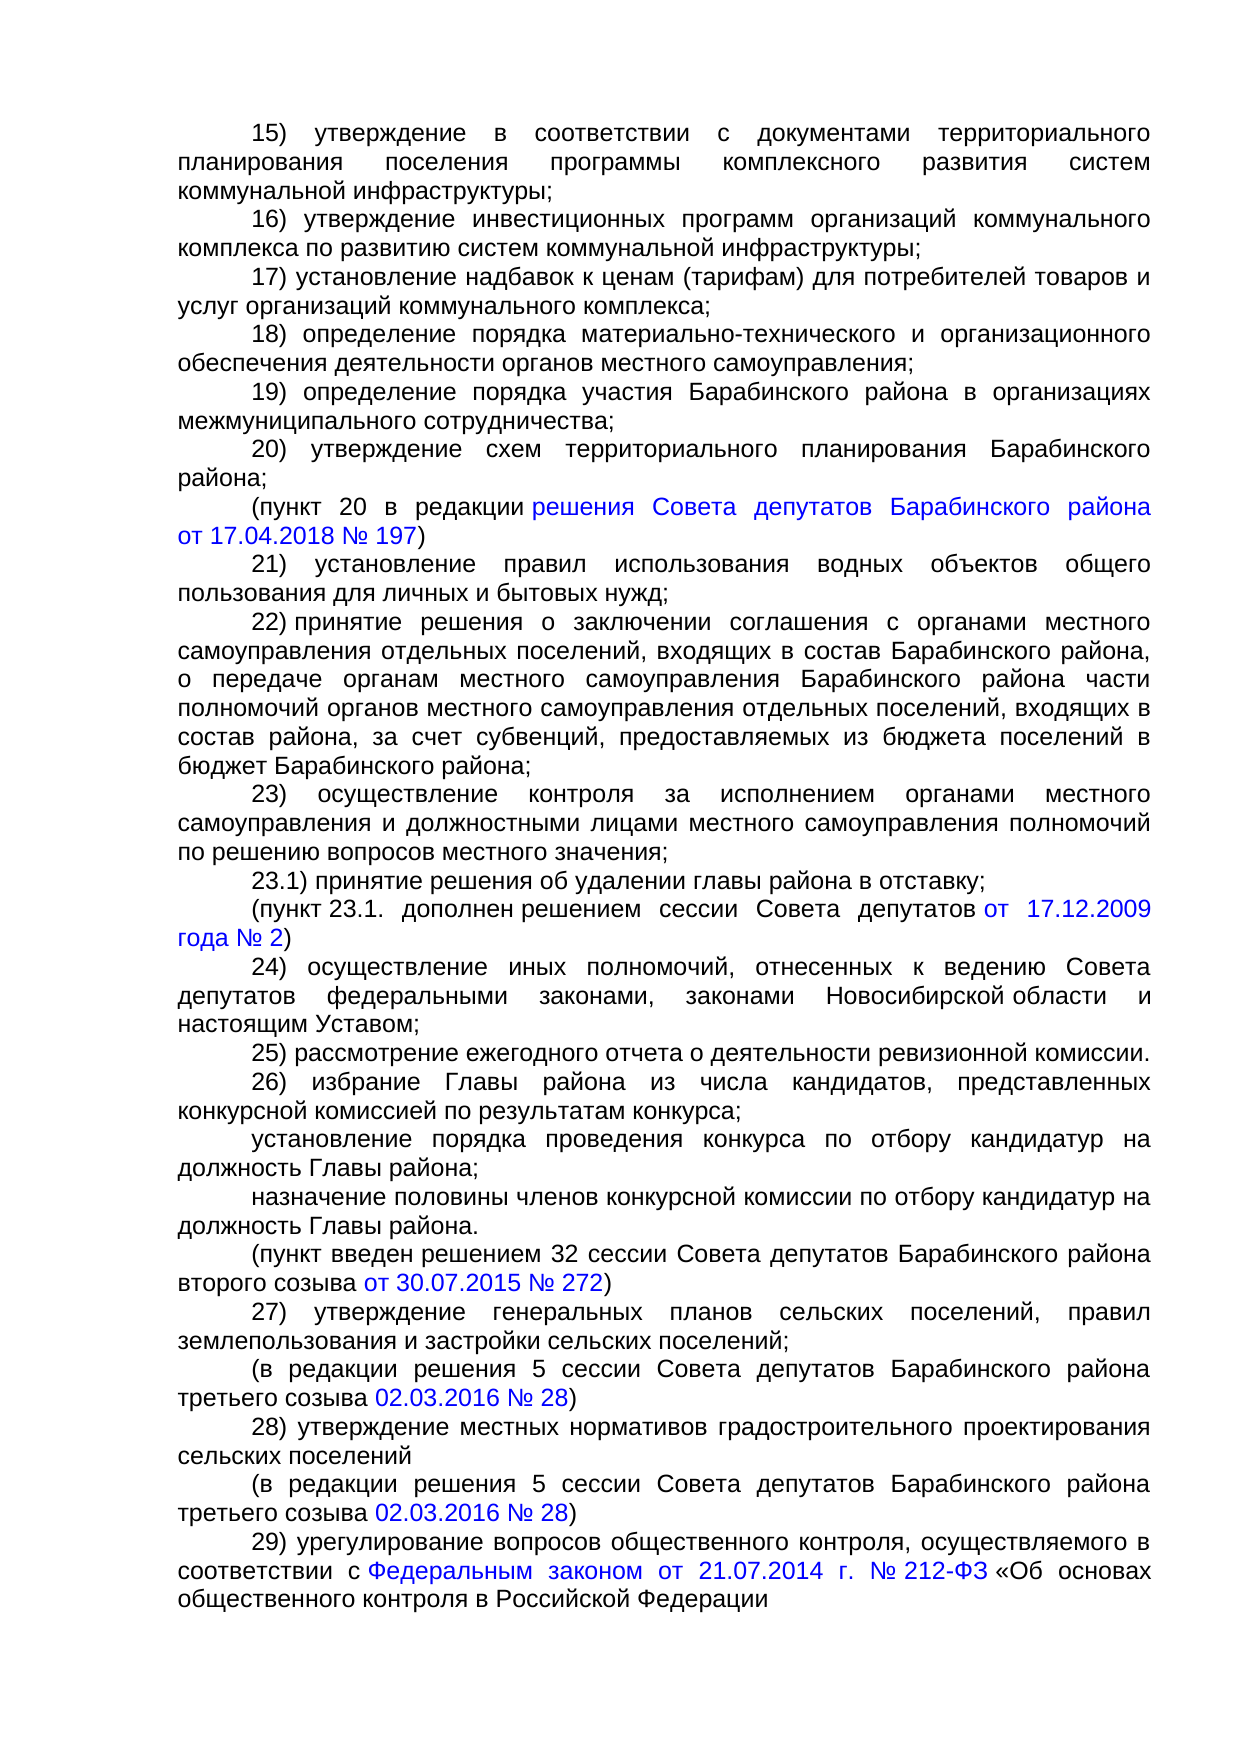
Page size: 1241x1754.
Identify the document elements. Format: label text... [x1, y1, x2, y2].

text 21) установление правил использования водных объектов общего пользования для личных и бытовых нужд; [177, 549, 1152, 607]
text 18) определение порядка материально-технического и организационного обеспечения деятельности органов местного самоуправления; [177, 319, 1152, 377]
text установление порядка проведения конкурса по отбору кандидатур на должность Главы района; [177, 1124, 1152, 1182]
text 15) утверждение в соответствии с документами территориального планирования поселения программы комплексного развития систем коммунальной инфраструктуры; [177, 118, 1152, 204]
text 25) рассмотрение ежегодного отчета о деятельности ревизионной комиссии. [177, 1038, 1152, 1067]
text (в редакции решения 5 сессии Совета депутатов Барабинского района третьего созыва 02.03.2016 № 28) [177, 1354, 1152, 1412]
text 23.1) принятие решения об удалении главы района в отставку; [177, 866, 1152, 894]
text (пункт 20 в редакции решения Совета депутатов Барабинского района от 17.04.2018 № 197) [177, 492, 1152, 549]
text (пункт введен решением 32 сессии Совета депутатов Барабинского района второго созыва от 30.07.2015 № 272) [177, 1239, 1152, 1297]
text 24) осуществление иных полномочий, отнесенных к ведению Совета депутатов федеральными законами, законами Новосибирской области и настоящим Уставом; [177, 952, 1152, 1038]
text 20) утверждение схем территориального планирования Барабинского района; [177, 434, 1152, 492]
text 19) определение порядка участия Барабинского района в организациях межмуниципального сотрудничества; [177, 377, 1152, 434]
text 17) установление надбавок к ценам (тарифам) для потребителей товаров и услуг организаций коммунального комплекса; [177, 262, 1152, 319]
text 16) утверждение инвестиционных программ организаций коммунального комплекса по развитию систем коммунальной инфраструктуры; [177, 204, 1152, 262]
text 29) урегулирование вопросов общественного контроля, осуществляемого в соответствии с Федеральным законом от 21.07.2014 г. № 212-ФЗ «Об основах общественного контроля в Российской Федерации [177, 1527, 1152, 1613]
text 27) утверждение генеральных планов сельских поселений, правил землепользования и застройки сельских поселений; [177, 1297, 1152, 1354]
text (в редакции решения 5 сессии Совета депутатов Барабинского района третьего созыва 02.03.2016 № 28) [177, 1469, 1152, 1527]
text 28) утверждение местных нормативов градостроительного проектирования сельских поселений [177, 1412, 1152, 1469]
text 23) осуществление контроля за исполнением органами местного самоуправления и должностными лицами местного самоуправления полномочий по решению вопросов местного значения; [177, 779, 1152, 866]
text 22) принятие решения о заключении соглашения с органами местного самоуправления отдельных поселений, входящих в состав Барабинского района, о передаче органам местного самоуправления Барабинского района части полномочий органов местного самоуправления отдельных поселений, входящих в состав района, за счет субвенций, предоставляемых из бюджета поселений в бюджет Барабинского района; [177, 607, 1152, 779]
text (пункт 23.1. дополнен решением сессии Совета депутатов от 17.12.2009 года № 2) [177, 894, 1152, 952]
text 26) избрание Главы района из числа кандидатов, представленных конкурсной комиссией по результатам конкурса; [177, 1067, 1152, 1124]
text назначение половины членов конкурсной комиссии по отбору кандидатур на должность Главы района. [177, 1182, 1152, 1239]
